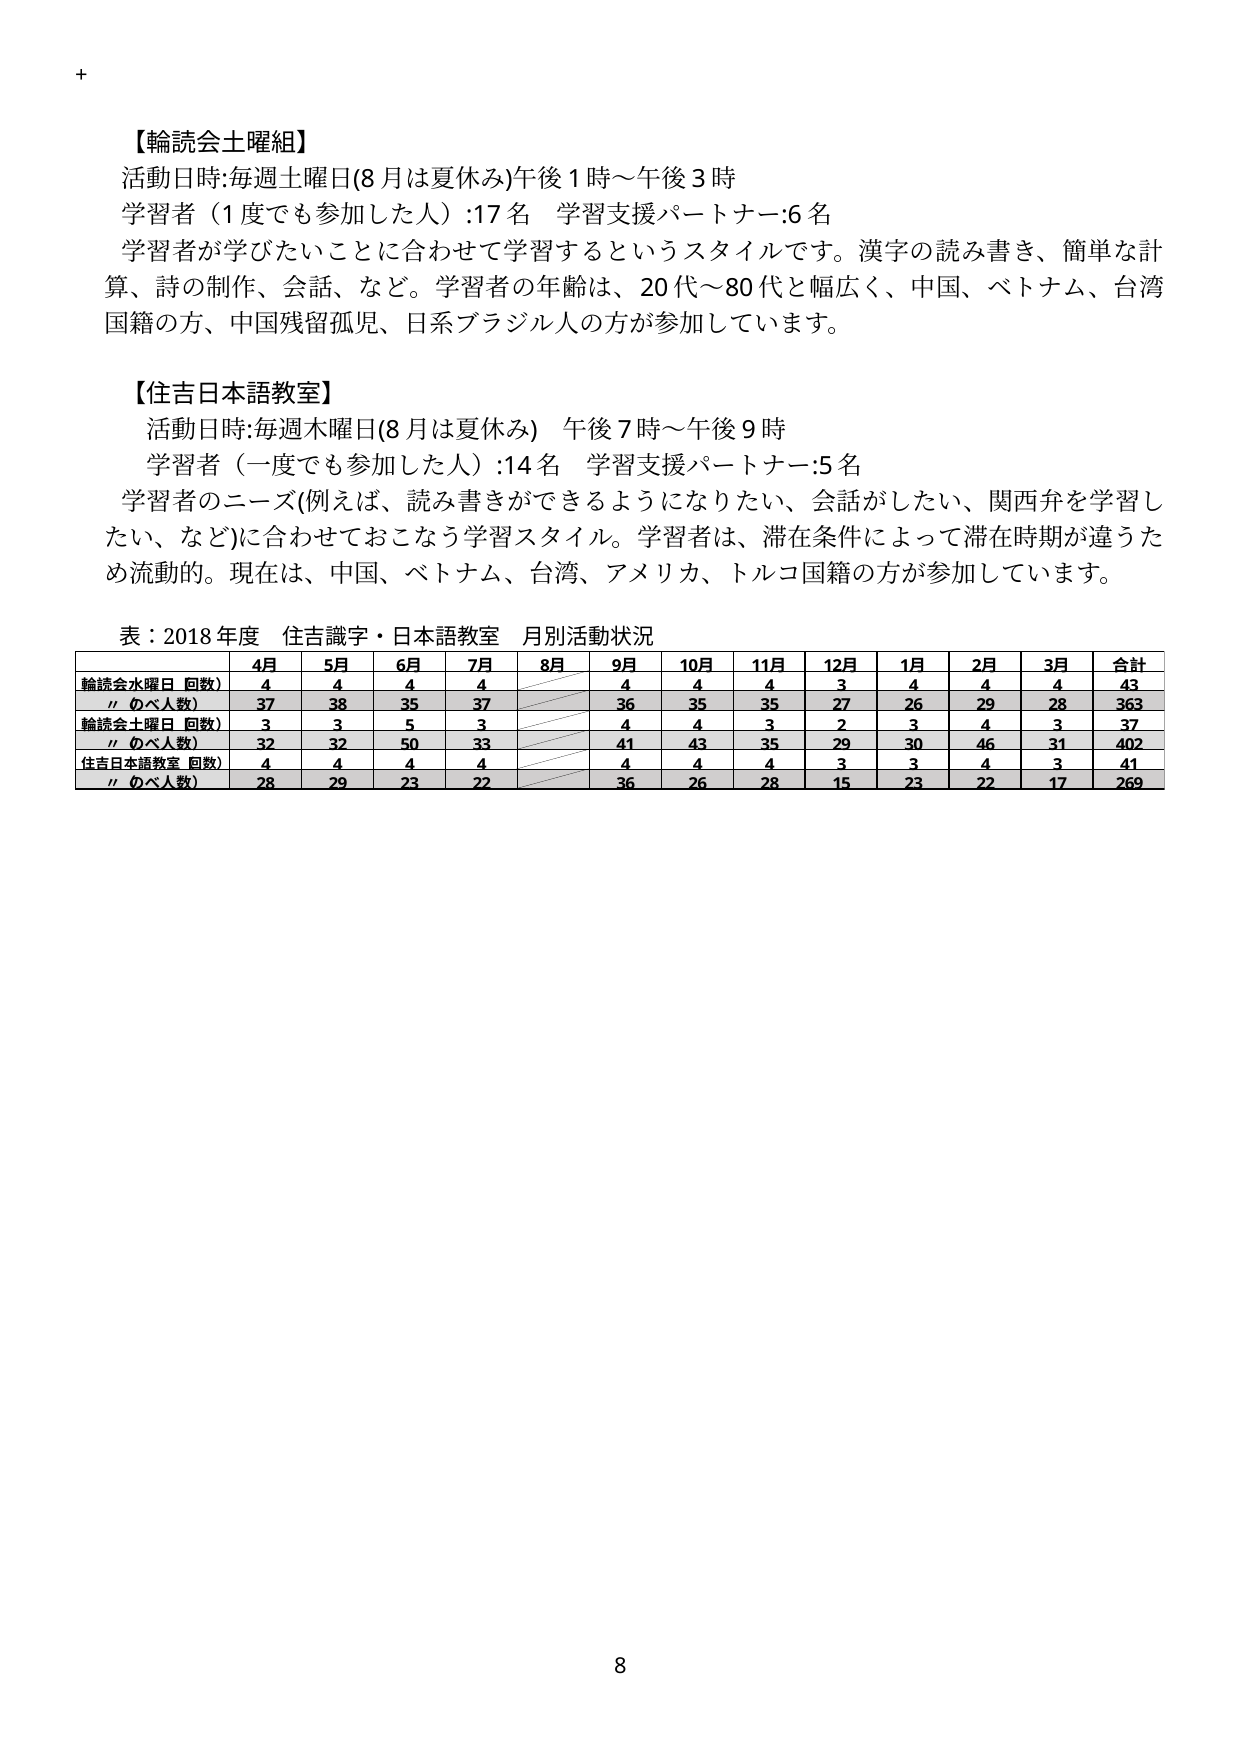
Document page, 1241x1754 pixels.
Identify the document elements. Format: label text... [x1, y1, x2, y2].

text 【住吉日本語教室】 [104, 373, 1165, 409]
text 表：2018年度 住吉識字・日本語教室 月別活動状況 [104, 619, 1165, 651]
text 【輪読会土曜組】 [104, 123, 1165, 159]
text 活動日時:毎週木曜日(8月は夏休み) 午後7時～午後9時 [104, 409, 1165, 446]
text 学習者のニーズ(例えば、読み書きができるようになりたい、会話がしたい、関西弁を学習したい、など)に合わせておこなう学習スタイル。学習者は、滞在条件によって滞在時期が違うため流動的。現在は、中国、ベトナム、台湾、アメリカ、トルコ国籍の方が参加しています。 [104, 482, 1165, 589]
text 学習者（一度でも参加した人）:14名 学習支援パートナー:5名 [104, 446, 1165, 482]
text 学習者（1度でも参加した人）:17名 学習支援パートナー:6名 [104, 195, 1165, 231]
text 活動日時:毎週土曜日(8月は夏休み)午後1時～午後3時 [104, 159, 1165, 195]
text 学習者が学びたいことに合わせて学習するというスタイルです。漢字の読み書き、簡単な計算、詩の制作、会話、など。学習者の年齢は、20代～80代と幅広く、中国、ベトナム、台湾国籍の方、中国残留孤児、日系ブラジル人の方が参加しています。 [104, 231, 1165, 339]
